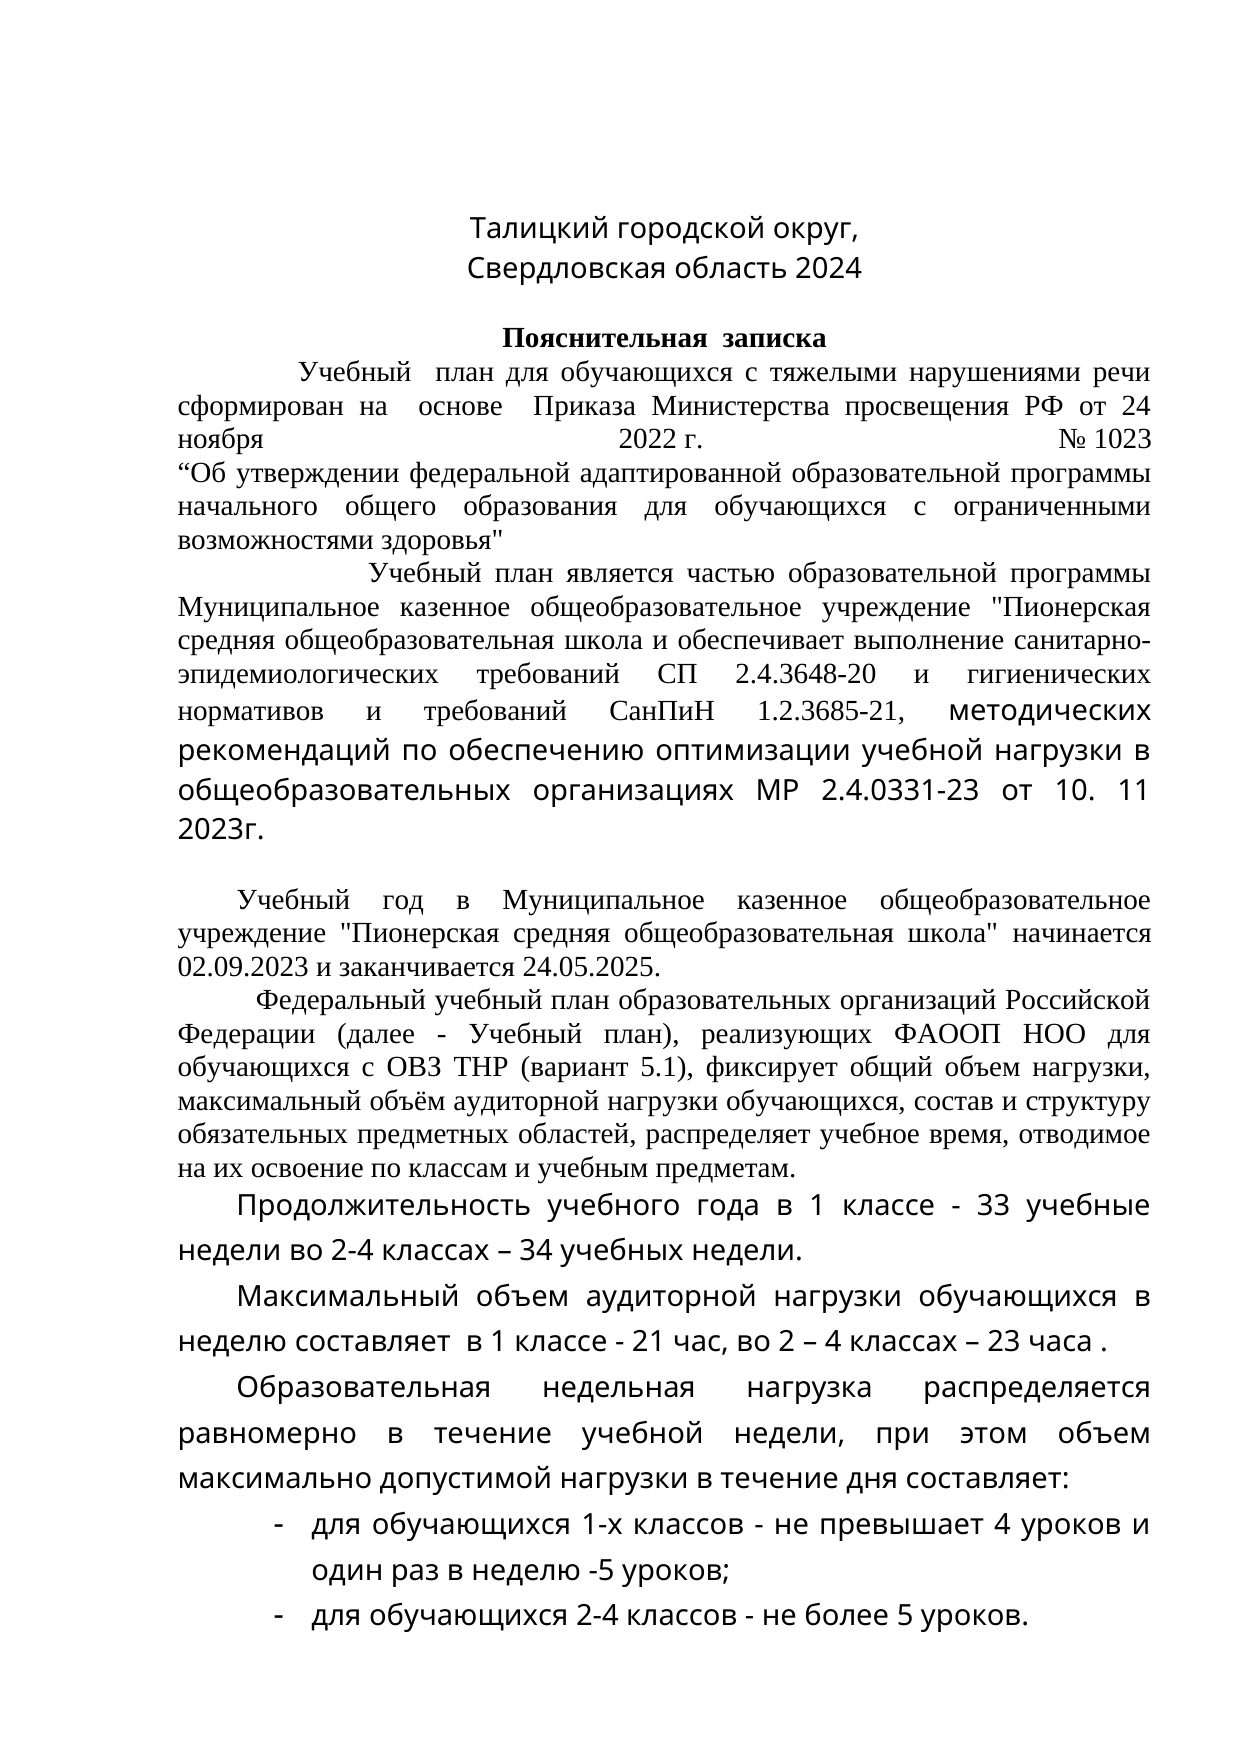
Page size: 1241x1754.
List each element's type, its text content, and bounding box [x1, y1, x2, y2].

text Образовательная недельная нагрузка распределяется равномерно в течение учебной недели, при этом объем максимально допустимой нагрузки в течение дня составляет: [177, 1366, 1152, 1497]
text Учебный год в Муниципальное казенное общеобразовательное учреждение "Пионерская средняя общеобразовательная школа" начинается 02.09.2023 и заканчивается 24.05.2025. [177, 882, 1152, 982]
text Учебный план является частью образовательной программы Муниципальное казенное общеобразовательное учреждение "Пионерская средняя общеобразовательная школа и обеспечивает выполнение санитарно-эпидемиологических требований СП 2.4.3648-20 и гигиенических нормативов и требований СанПиН 1.2.3685-21, методических рекомендаций по обеспечению оптимизации учебной нагрузки в общеобразовательных организациях МР 2.4.0331-23 от 10. 11 2023г. [177, 555, 1152, 848]
text Продолжительность учебного года в 1 классе - 33 учебные недели во 2-4 классах – 34 учебных недели. [177, 1184, 1152, 1269]
text Свердловская область 2024 [177, 247, 1152, 287]
text Талицкий городской округ, [177, 208, 1152, 247]
list для обучающихся 1-х классов - не превышает 4 уроков и один раз в неделю -5 уроков; [274, 1503, 1152, 1588]
text Федеральный учебный план образовательных организаций Российской Федерации (далее - Учебный план), реализующих ФАООП НОО для обучающихся с ОВЗ ТНР (вариант 5.1), фиксирует общий объем нагрузки, максимальный объём аудиторной нагрузки обучающихся, состав и структуру обязательных предметных областей, распределяет учебное время, отводимое на их освоение по классам и учебным предметам. [177, 982, 1152, 1184]
text Пояснительная записка [177, 321, 1152, 354]
subtitle Учебный план для обучающихся с тяжелыми нарушениями речи сформирован на основе Приказа Министерства просвещения РФ от 24 ноября 2022 г. № 1023 “Об утверждении федеральной адаптированной образовательной программы начального общего образования для обучающихся с ограниченными возможностями здоровья" [177, 354, 1152, 555]
list для обучающихся 2-4 классов - не более 5 уроков. [274, 1594, 1152, 1634]
text Максимальный объем аудиторной нагрузки обучающихся в неделю составляет в 1 классе - 21 час, во 2 – 4 классах – 23 часа . [177, 1275, 1152, 1360]
